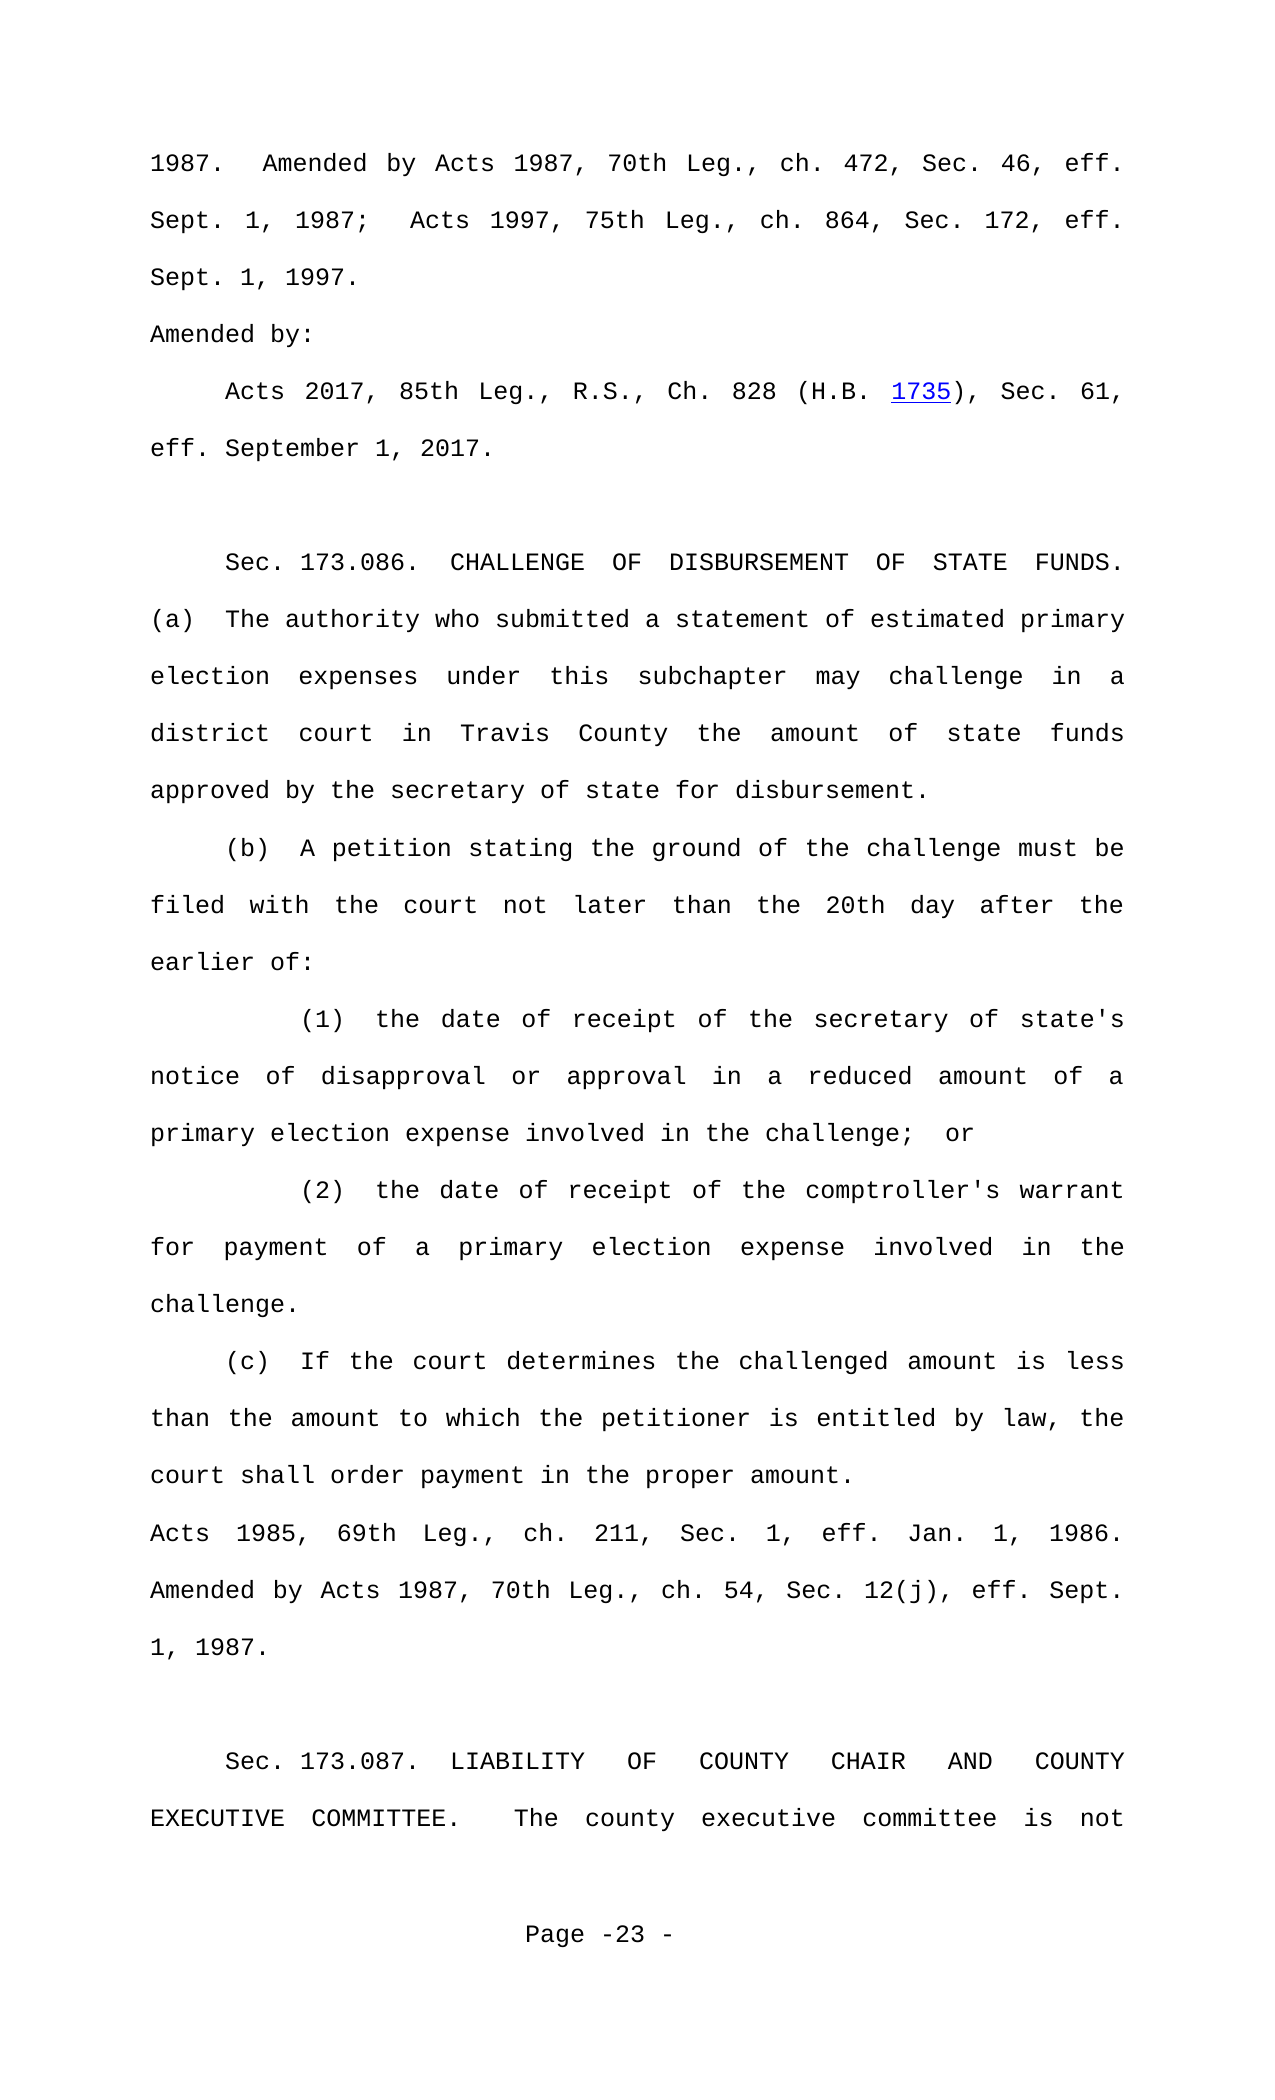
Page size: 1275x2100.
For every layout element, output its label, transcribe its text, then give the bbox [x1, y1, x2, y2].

text (1) the date of receipt of the secretary of state's notice of disapproval or approval in a reduced amount of a primary election expense involved in the challenge; or [150, 1006, 1125, 1149]
text (2) the date of receipt of the comptroller's warrant for payment of a primary election expense involved in the challenge. [150, 1177, 1125, 1320]
text Amended by: [150, 321, 1125, 350]
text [150, 1748, 1125, 1834]
text Acts 1985, 69th Leg., ch. 211, Sec. 1, eff. Jan. 1, 1986. Amended by Acts 1987, 70th Leg., ch. 54, Sec. 12(j), eff. Sept. 1, 1987. [150, 1520, 1125, 1663]
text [150, 150, 1125, 293]
text (b) A petition stating the ground of the challenge must be filed with the court not later than the 20th day after the earlier of: [150, 835, 1125, 978]
text Sec. 173.086. CHALLENGE OF DISBURSEMENT OF STATE FUNDS. (a) The authority who submitted a statement of estimated primary election expenses under this subchapter may challenge in a district court in Travis County the amount of state funds approved by the secretary of state for disbursement. [150, 549, 1125, 806]
text Acts 2017, 85th Leg., R.S., Ch. 828 (H.B. 1735), Sec. 61, eff. September 1, 2017. [150, 378, 1125, 464]
text (c) If the court determines the challenged amount is less than the amount to which the petitioner is entitled by law, the court shall order payment in the proper amount. [150, 1349, 1125, 1491]
